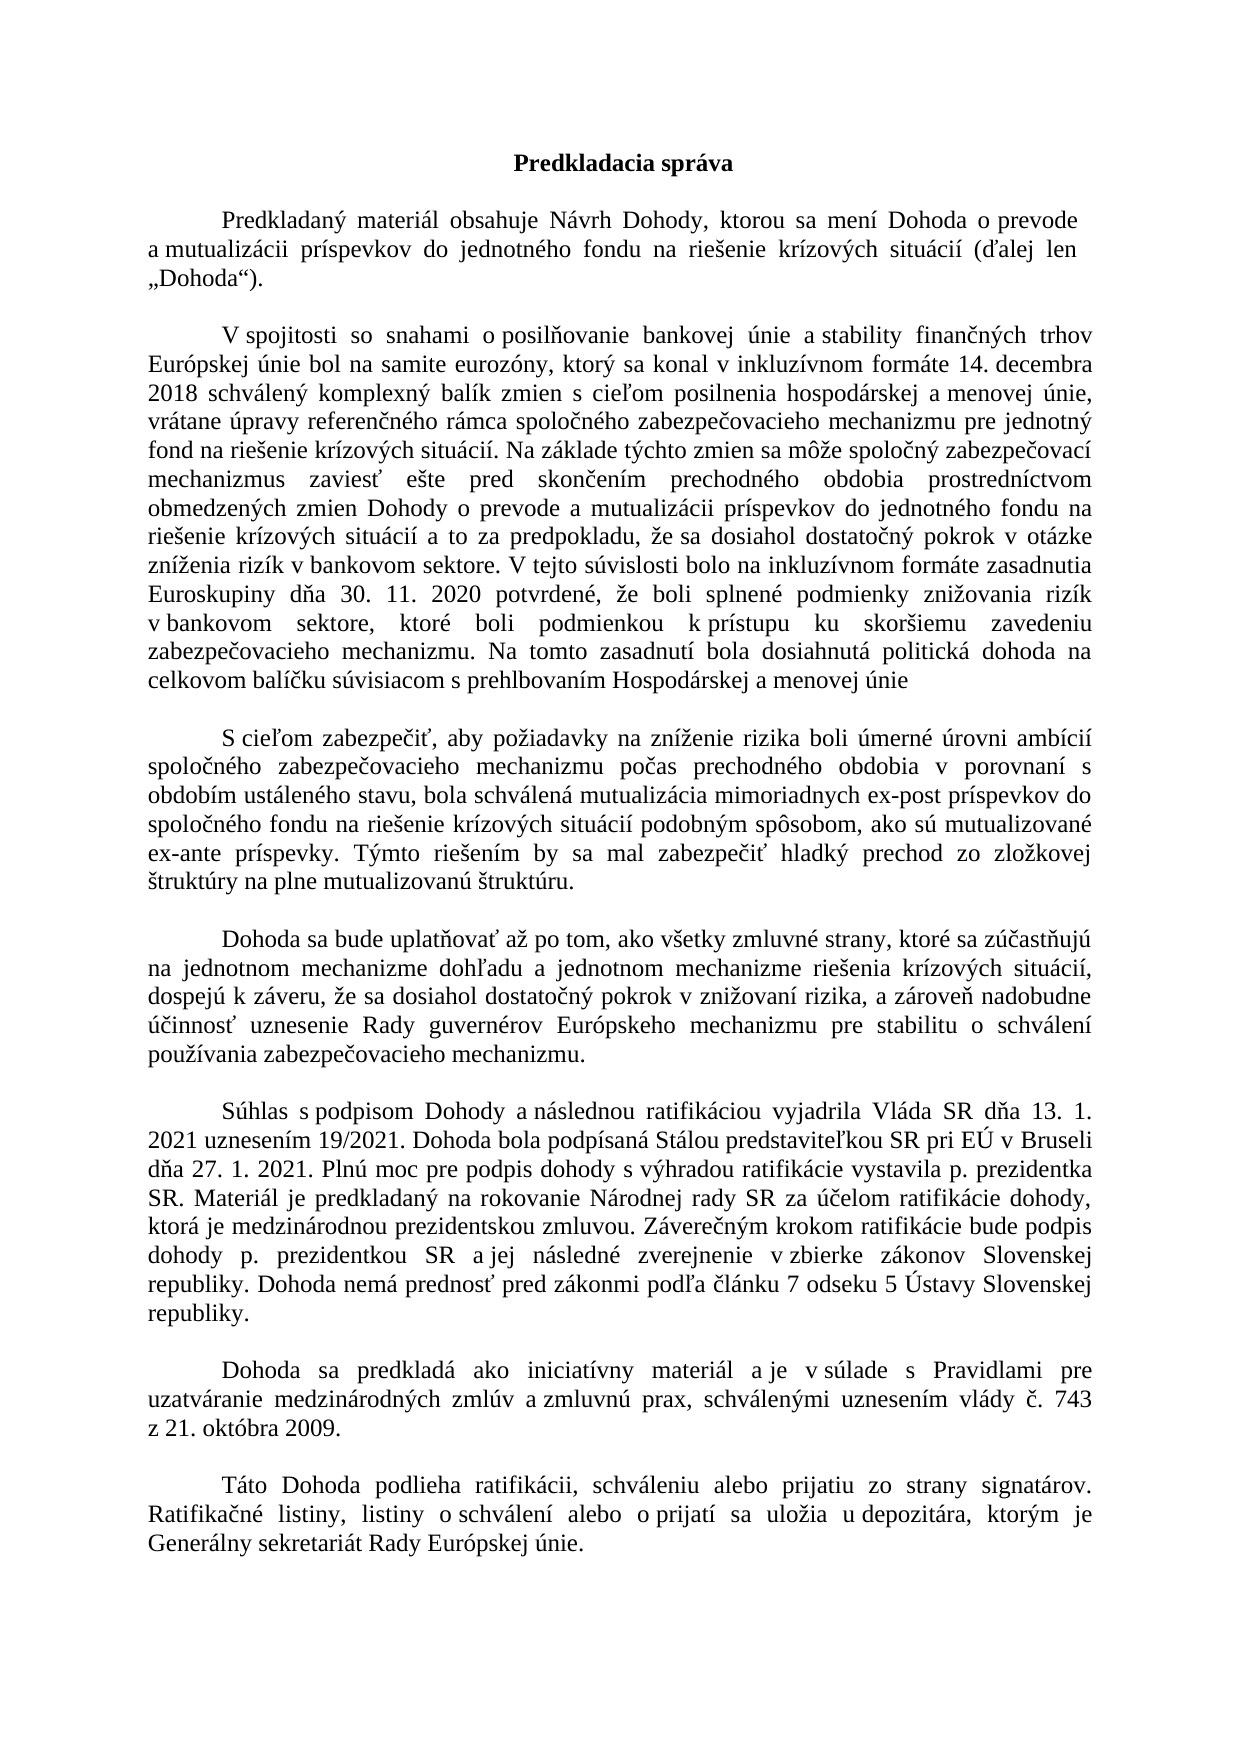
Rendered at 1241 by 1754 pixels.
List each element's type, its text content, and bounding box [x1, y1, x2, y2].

text Predkladacia správa [148, 148, 1093, 176]
text Táto Dohoda podlieha ratifikácii, schváleniu alebo prijatiu zo strany signatárov. Ratifikačné listiny, listiny o schválení alebo o prijatí sa uložia u depozitára, ktorým je Generálny sekretariát Rady Európskej únie. [148, 1470, 1093, 1556]
text Súhlas s podpisom Dohody a následnou ratifikáciou vyjadrila Vláda SR dňa 13. 1. 2021 uznesením 19/2021. Dohoda bola podpísaná Stálou predstaviteľkou SR pri EÚ v Bruseli dňa 27. 1. 2021. Plnú moc pre podpis dohody s výhradou ratifikácie vystavila p. prezidentka SR. Materiál je predkladaný na rokovanie Národnej rady SR za účelom ratifikácie dohody, ktorá je medzinárodnou prezidentskou zmluvou. Záverečným krokom ratifikácie bude podpis dohody p. prezidentkou SR a jej následné zverejnenie v zbierke zákonov Slovenskej republiky. Dohoda nemá prednosť pred zákonmi podľa článku 7 odseku 5 Ústavy Slovenskej republiky. [148, 1096, 1093, 1326]
text Predkladaný materiál obsahuje Návrh Dohody, ktorou sa mení Dohoda o prevode a mutualizácii príspevkov do jednotného fondu na riešenie krízových situácií (ďalej len „Dohoda“). [148, 205, 1078, 291]
text Dohoda sa predkladá ako iniciatívny materiál a je v súlade s Pravidlami pre uzatváranie medzinárodných zmlúv a zmluvnú prax, schválenými uznesením vlády č. 743 z 21. októbra 2009. [148, 1355, 1093, 1441]
text Dohoda sa bude uplatňovať až po tom, ako všetky zmluvné strany, ktoré sa zúčastňujú na jednotnom mechanizme dohľadu a jednotnom mechanizme riešenia krízových situácií, dospejú k záveru, že sa dosiahol dostatočný pokrok v znižovaní rizika, a zároveň nadobudne účinnosť uznesenie Rady guvernérov Európskeho mechanizmu pre stabilitu o schválení používania zabezpečovacieho mechanizmu. [148, 924, 1093, 1068]
text S cieľom zabezpečiť, aby požiadavky na zníženie rizika boli úmerné úrovni ambícií spoločného zabezpečovacieho mechanizmu počas prechodného obdobia v porovnaní s obdobím ustáleného stavu, bola schválená mutualizácia mimoriadnych ex-post príspevkov do spoločného fondu na riešenie krízových situácií podobným spôsobom, ako sú mutualizované ex-ante príspevky. Týmto riešením by sa mal zabezpečiť hladký prechod zo zložkovej štruktúry na plne mutualizovanú štruktúru. [148, 723, 1093, 895]
text V spojitosti so snahami o posilňovanie bankovej únie a stability finančných trhov Európskej únie bol na samite eurozóny, ktorý sa konal v inkluzívnom formáte 14. decembra 2018 schválený komplexný balík zmien s cieľom posilnenia hospodárskej a menovej únie, vrátane úpravy referenčného rámca spoločného zabezpečovacieho mechanizmu pre jednotný fond na riešenie krízových situácií. Na základe týchto zmien sa môže spoločný zabezpečovací mechanizmus zaviesť ešte pred skončením prechodného obdobia prostredníctvom obmedzených zmien Dohody o prevode a mutualizácii príspevkov do jednotného fondu na riešenie krízových situácií a to za predpokladu, že sa dosiahol dostatočný pokrok v otázke zníženia rizík v bankovom sektore. V tejto súvislosti bolo na inkluzívnom formáte zasadnutia Euroskupiny dňa 30. 11. 2020 potvrdené, že boli splnené podmienky znižovania rizík v bankovom sektore, ktoré boli podmienkou k prístupu ku skoršiemu zavedeniu zabezpečovacieho mechanizmu. Na tomto zasadnutí bola dosiahnutá politická dohoda na celkovom balíčku súvisiacom s prehlbovaním Hospodárskej a menovej únie [148, 320, 1093, 694]
